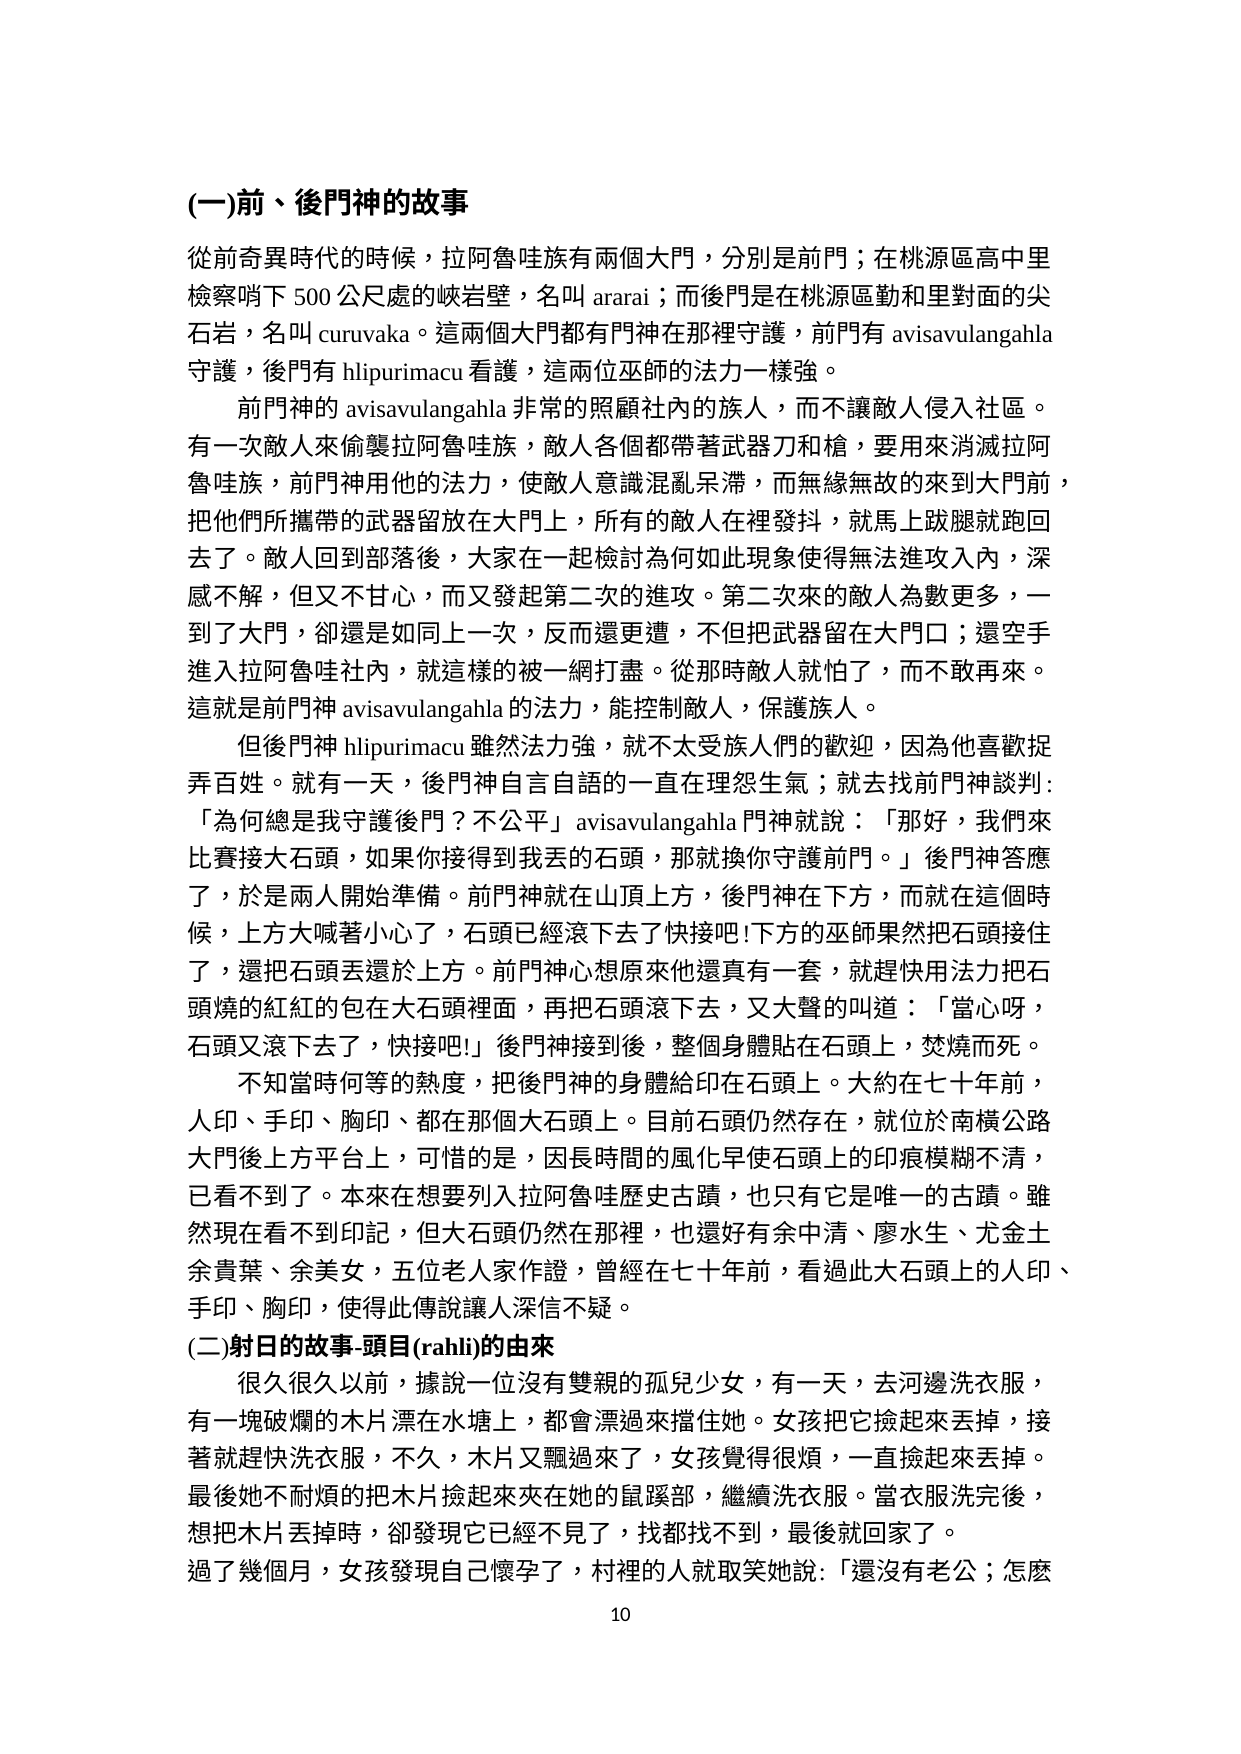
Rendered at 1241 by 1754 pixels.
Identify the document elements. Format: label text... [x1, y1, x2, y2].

text 但後門神hlipurimacu雖然法力強，就不太受族人們的歡迎，因為他喜歡捉弄百姓。就有一天，後門神自言自語的一直在理怨生氣；就去找前門神談判:「為何總是我守護後門？不公平」avisavulangahla門神就說：「那好，我們來比賽接大石頭，如果你接得到我丟的石頭，那就換你守護前門。」後門神答應了，於是兩人開始準備。前門神就在山頂上方，後門神在下方，而就在這個時候，上方大喊著小心了，石頭已經滾下去了快接吧!下方的巫師果然把石頭接住了，還把石頭丟還於上方。前門神心想原來他還真有一套，就趕快用法力把石頭燒的紅紅的包在大石頭裡面，再把石頭滾下去，又大聲的叫道：「當心呀，石頭又滾下去了，快接吧!」後門神接到後，整個身體貼在石頭上，焚燒而死。 [187, 726, 1053, 1063]
text (二)射日的故事-頭目(rahli)的由來 [187, 1326, 1053, 1363]
text 不知當時何等的熱度，把後門神的身體給印在石頭上。大約在七十年前，人印、手印、胸印、都在那個大石頭上。目前石頭仍然存在，就位於南橫公路大門後上方平台上，可惜的是，因長時間的風化早使石頭上的印痕模糊不清，已看不到了。本來在想要列入拉阿魯哇歷史古蹟，也只有它是唯一的古蹟。雖然現在看不到印記，但大石頭仍然在那裡，也還好有余中清、廖水生、尤金土余貴葉、余美女，五位老人家作證，曾經在七十年前，看過此大石頭上的人印、手印、胸印，使得此傳說讓人深信不疑。 [187, 1063, 1053, 1326]
text 很久很久以前，據說一位沒有雙親的孤兒少女，有一天，去河邊洗衣服，有一塊破爛的木片漂在水塘上，都會漂過來擋住她。女孩把它撿起來丟掉，接著就趕快洗衣服，不久，木片又飄過來了，女孩覺得很煩，一直撿起來丟掉。最後她不耐煩的把木片撿起來夾在她的鼠蹊部，繼續洗衣服。當衣服洗完後，想把木片丟掉時，卻發現它已經不見了，找都找不到，最後就回家了。 [187, 1363, 1053, 1551]
text 前門神的avisavulangahla非常的照顧社內的族人，而不讓敵人侵入社區。有一次敵人來偷襲拉阿魯哇族，敵人各個都帶著武器刀和槍，要用來消滅拉阿魯哇族，前門神用他的法力，使敵人意識混亂呆滯，而無緣無故的來到大門前，把他們所攜帶的武器留放在大門上，所有的敵人在裡發抖，就馬上跋腿就跑回去了。敵人回到部落後，大家在一起檢討為何如此現象使得無法進攻入內，深感不解，但又不甘心，而又發起第二次的進攻。第二次來的敵人為數更多，一到了大門，卻還是如同上一次，反而還更遭，不但把武器留在大門口；還空手進入拉阿魯哇社內，就這樣的被一網打盡。從那時敵人就怕了，而不敢再來。這就是前門神avisavulangahla的法力，能控制敵人，保護族人。 [187, 388, 1053, 726]
text 從前奇異時代的時候，拉阿魯哇族有兩個大門，分別是前門；在桃源區高中里檢察哨下500公尺處的峽岩壁，名叫ararai；而後門是在桃源區勤和里對面的尖石岩，名叫curuvaka。這兩個大門都有門神在那裡守護，前門有avisavulangahla守護，後門有hlipurimacu看護，這兩位巫師的法力一樣強。 [187, 238, 1053, 388]
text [187, 1551, 1053, 1588]
text (一)前、後門神的故事 [187, 163, 1053, 238]
